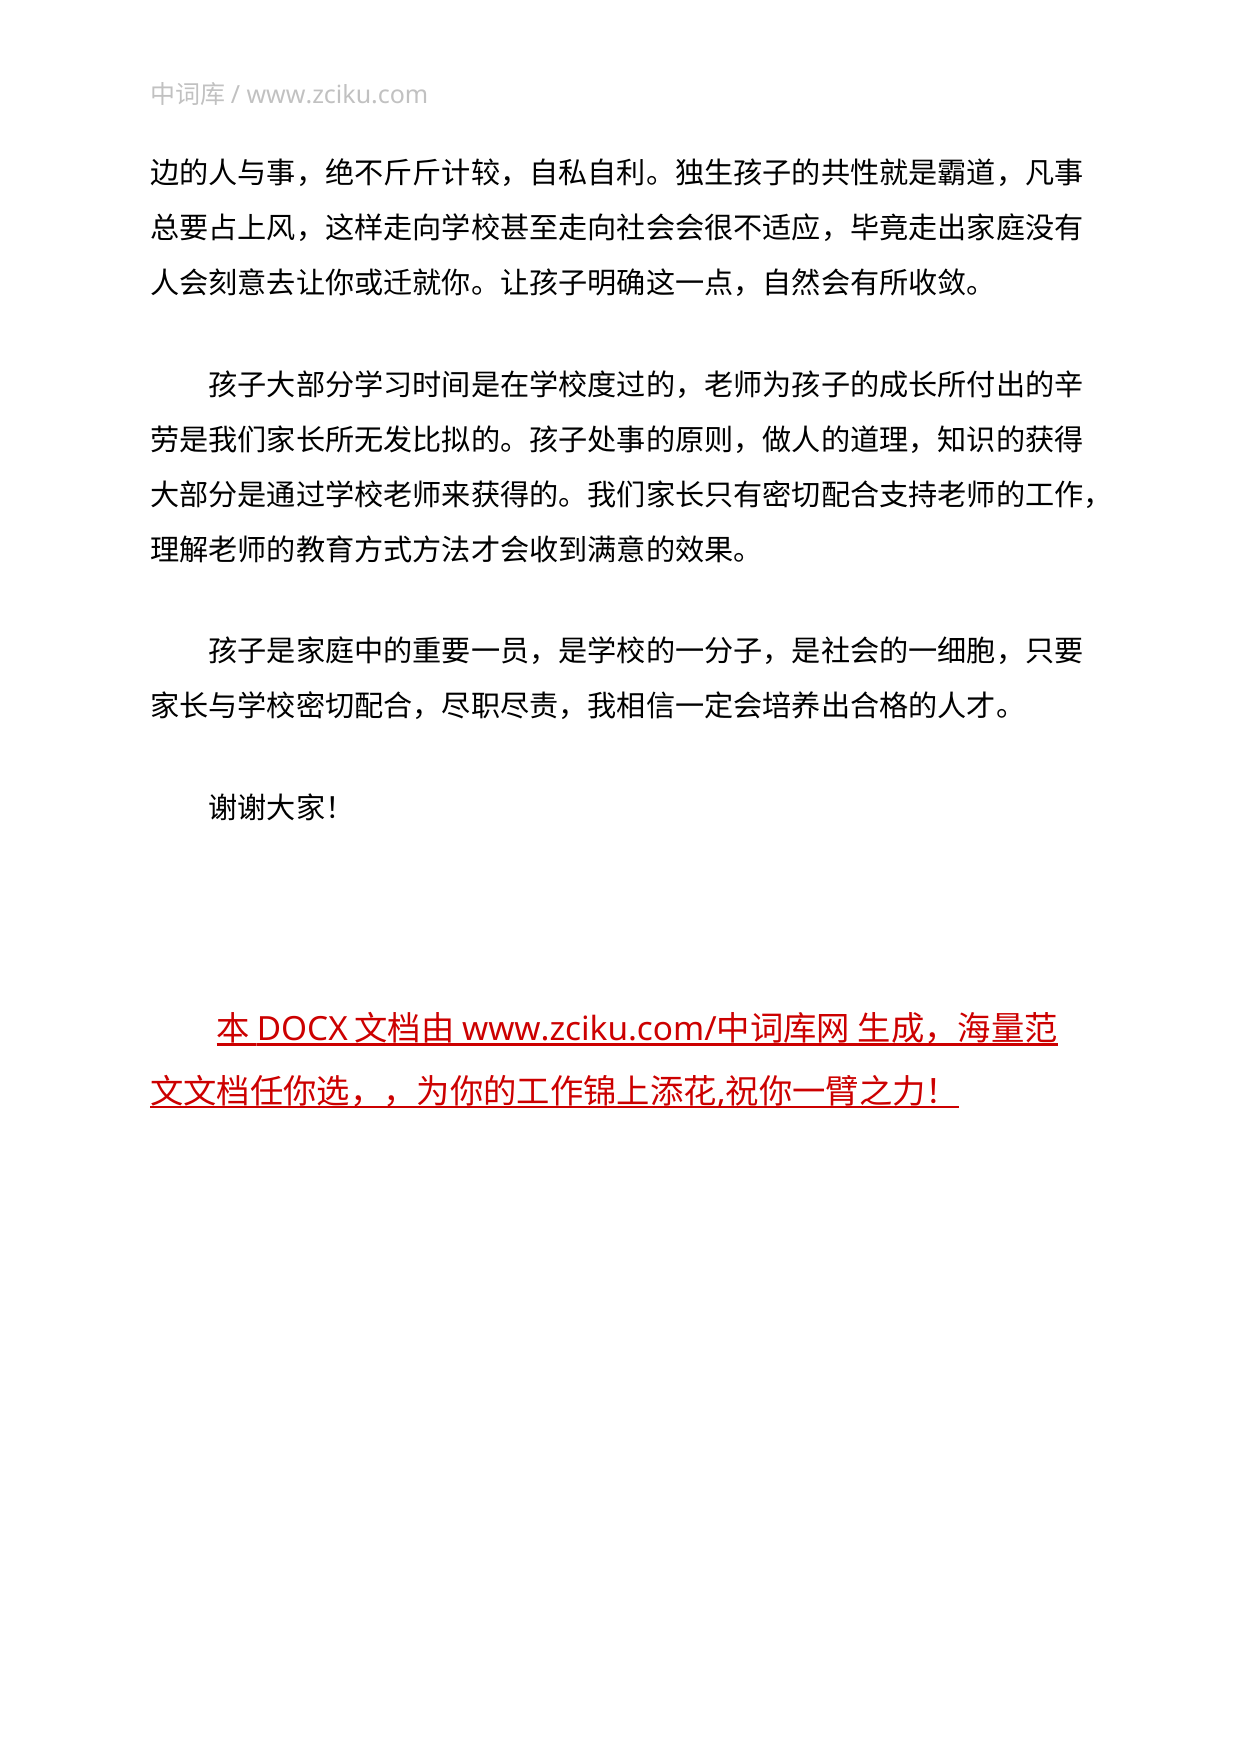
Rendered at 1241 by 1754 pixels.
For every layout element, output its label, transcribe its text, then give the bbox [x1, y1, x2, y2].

text 孩子大部分学习时间是在学校度过的，老师为孩子的成长所付出的辛劳是我们家长所无发比拟的。孩子处事的原则，做人的道理，知识的获得大部分是通过学校老师来获得的。我们家长只有密切配合支持老师的工作，理解老师的教育方式方法才会收到满意的效果。 [150, 362, 1090, 568]
text 孩子是家庭中的重要一员，是学校的一分子，是社会的一细胞，只要家长与学校密切配合，尽职尽责，我相信一定会培养出合格的人才。 [150, 628, 1090, 725]
text 本DOCX文档由 www.zciku.com/中词库网 生成，海量范文文档任你选，，为你的工作锦上添花,祝你一臂之力！ [150, 1002, 1090, 1113]
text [150, 150, 1090, 302]
text 谢谢大家！ [150, 785, 1090, 827]
